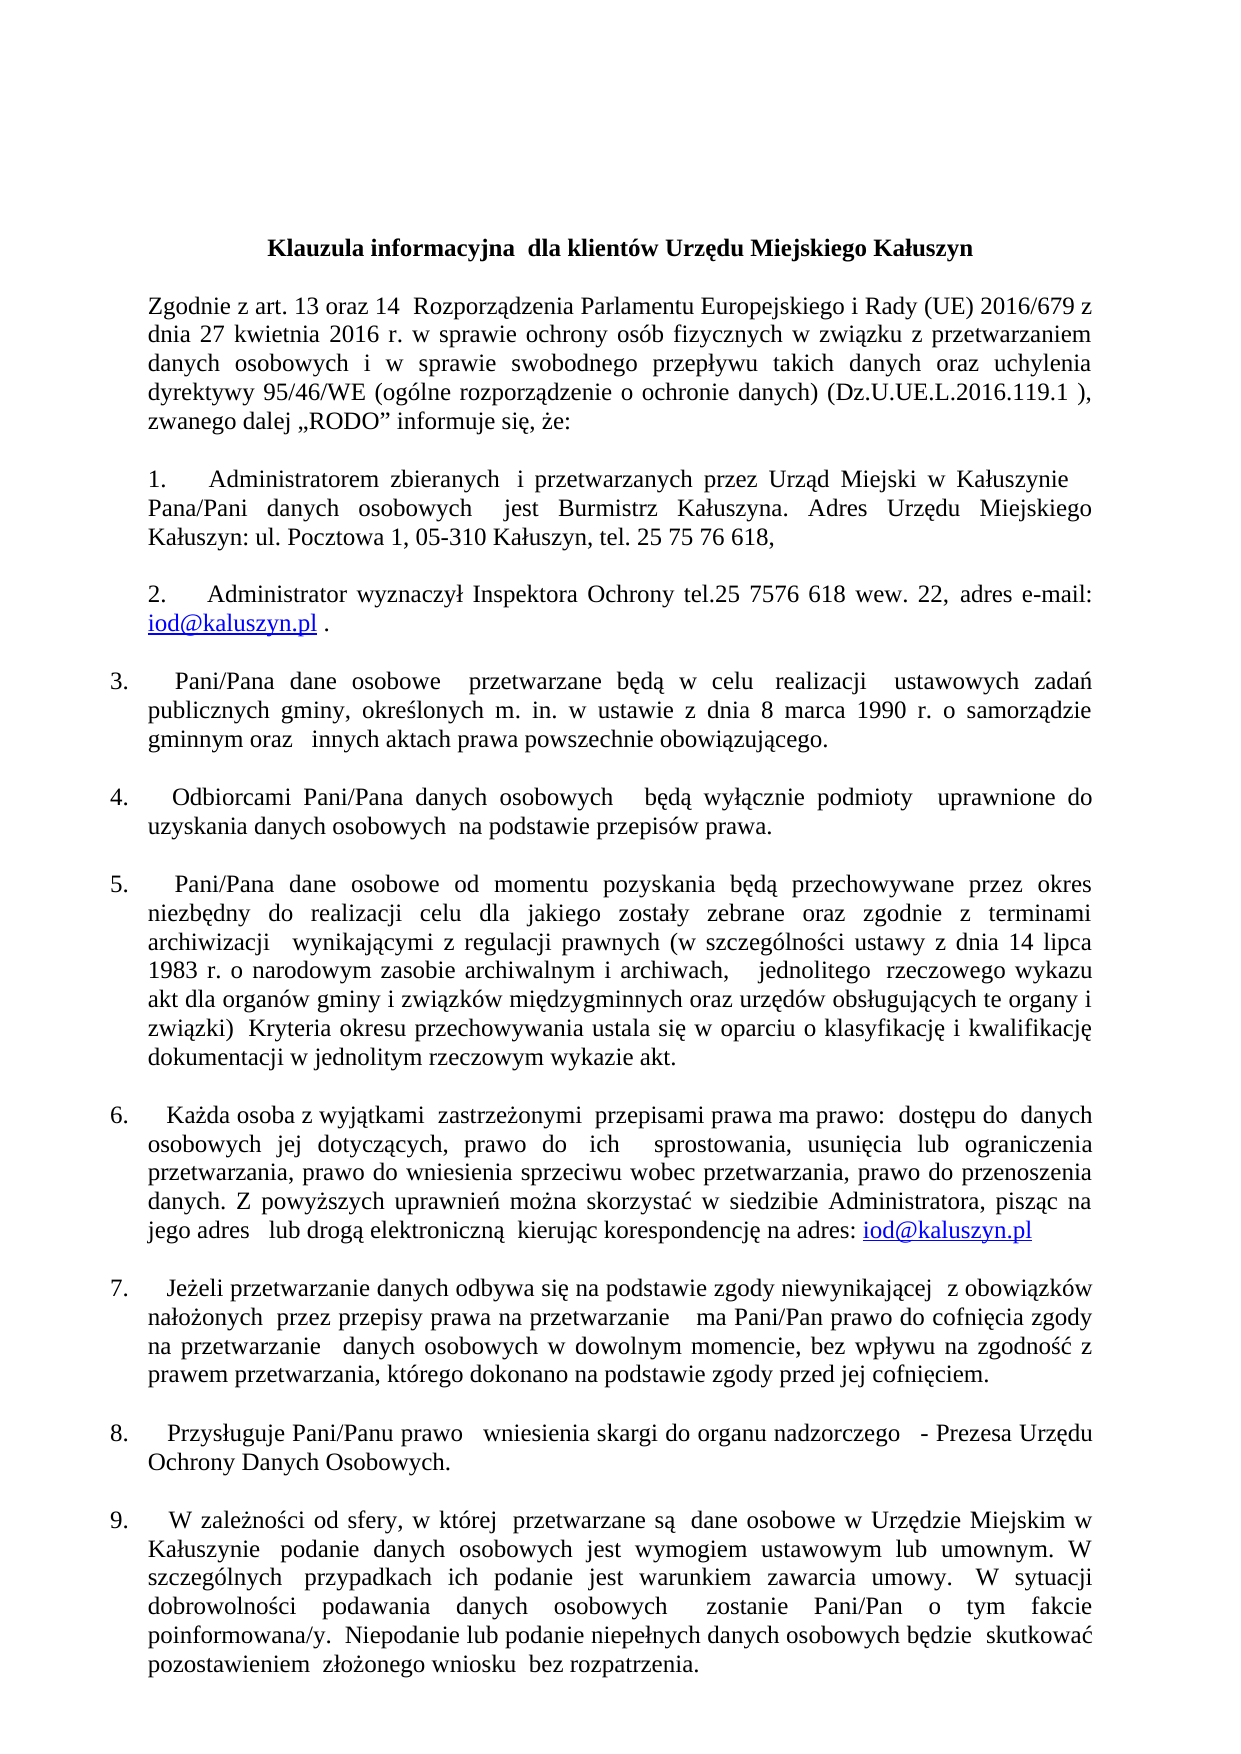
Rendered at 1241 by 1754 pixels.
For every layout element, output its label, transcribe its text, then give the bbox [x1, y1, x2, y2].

text 6. Każda osoba z wyjątkami zastrzeżonymi przepisami prawa ma prawo: dostępu do danych osobowych jej dotyczących, prawo do ich sprostowania, usunięcia lub ograniczenia przetwarzania, prawo do wniesienia sprzeciwu wobec przetwarzania, prawo do przenoszenia danych. Z powyższych uprawnień można skorzystać w siedzibie Administratora, pisząc na jego adres lub drogą elektroniczną kierując korespondencję na adres: iod@kaluszyn.pl [110, 1100, 1093, 1244]
text Klauzula informacyjna dla klientów Urzędu Miejskiego Kałuszyn [148, 233, 1093, 262]
text 5. Pani/Pana dane osobowe od momentu pozyskania będą przechowywane przez okres niezbędny do realizacji celu dla jakiego zostały zebrane oraz zgodnie z terminami archiwizacji wynikającymi z regulacji prawnych (w szczególności ustawy z dnia 14 lipca 1983 r. o narodowym zasobie archiwalnym i archiwach, jednolitego rzeczowego wykazu akt dla organów gminy i związków międzygminnych oraz urzędów obsługujących te organy i związki) Kryteria okresu przechowywania ustala się w oparciu o klasyfikację i kwalifikację dokumentacji w jednolitym rzeczowym wykazie akt. [110, 869, 1093, 1070]
text Zgodnie z art. 13 oraz 14 Rozporządzenia Parlamentu Europejskiego i Rady (UE) 2016/679 z dnia 27 kwietnia 2016 r. w sprawie ochrony osób fizycznych w związku z przetwarzaniem danych osobowych i w sprawie swobodnego przepływu takich danych oraz uchylenia dyrektywy 95/46/WE (ogólne rozporządzenie o ochronie danych) (Dz.U.UE.L.2016.119.1 ), zwanego dalej „RODO” informuje się, że: [148, 291, 1093, 434]
text 4. Odbiorcami Pani/Pana danych osobowych będą wyłącznie podmioty uprawnione do uzyskania danych osobowych na podstawie przepisów prawa. [110, 782, 1093, 839]
text 1. Administratorem zbieranych i przetwarzanych przez Urząd Miejski w Kałuszynie Pana/Pani danych osobowych jest Burmistrz Kałuszyna. Adres Urzędu Miejskiego Kałuszyn: ul. Pocztowa 1, 05-310 Kałuszyn, tel. 25 75 76 618, [148, 464, 1093, 550]
text 7. Jeżeli przetwarzanie danych odbywa się na podstawie zgody niewynikającej z obowiązków nałożonych przez przepisy prawa na przetwarzanie ma Pani/Pan prawo do cofnięcia zgody na przetwarzanie danych osobowych w dowolnym momencie, bez wpływu na zgodność z prawem przetwarzania, którego dokonano na podstawie zgody przed jej cofnięciem. [110, 1273, 1093, 1388]
text 9. W zależności od sfery, w której przetwarzane są dane osobowe w Urzędzie Miejskim w Kałuszynie podanie danych osobowych jest wymogiem ustawowym lub umownym. W szczególnych przypadkach ich podanie jest warunkiem zawarcia umowy. W sytuacji dobrowolności podawania danych osobowych zostanie Pani/Pan o tym fakcie poinformowana/y. Niepodanie lub podanie niepełnych danych osobowych będzie skutkować pozostawieniem złożonego wniosku bez rozpatrzenia. [110, 1505, 1093, 1677]
text 3. Pani/Pana dane osobowe przetwarzane będą w celu realizacji ustawowych zadań publicznych gminy, określonych m. in. w ustawie z dnia 8 marca 1990 r. o samorządzie gminnym oraz innych aktach prawa powszechnie obowiązującego. [110, 666, 1093, 752]
text 2. Administrator wyznaczył Inspektora Ochrony tel.25 7576 618 wew. 22, adres e-mail: iod@kaluszyn.pl . [148, 579, 1093, 637]
text 8. Przysługuje Pani/Panu prawo wniesienia skargi do organu nadzorczego - Prezesa Urzędu Ochrony Danych Osobowych. [110, 1418, 1093, 1475]
